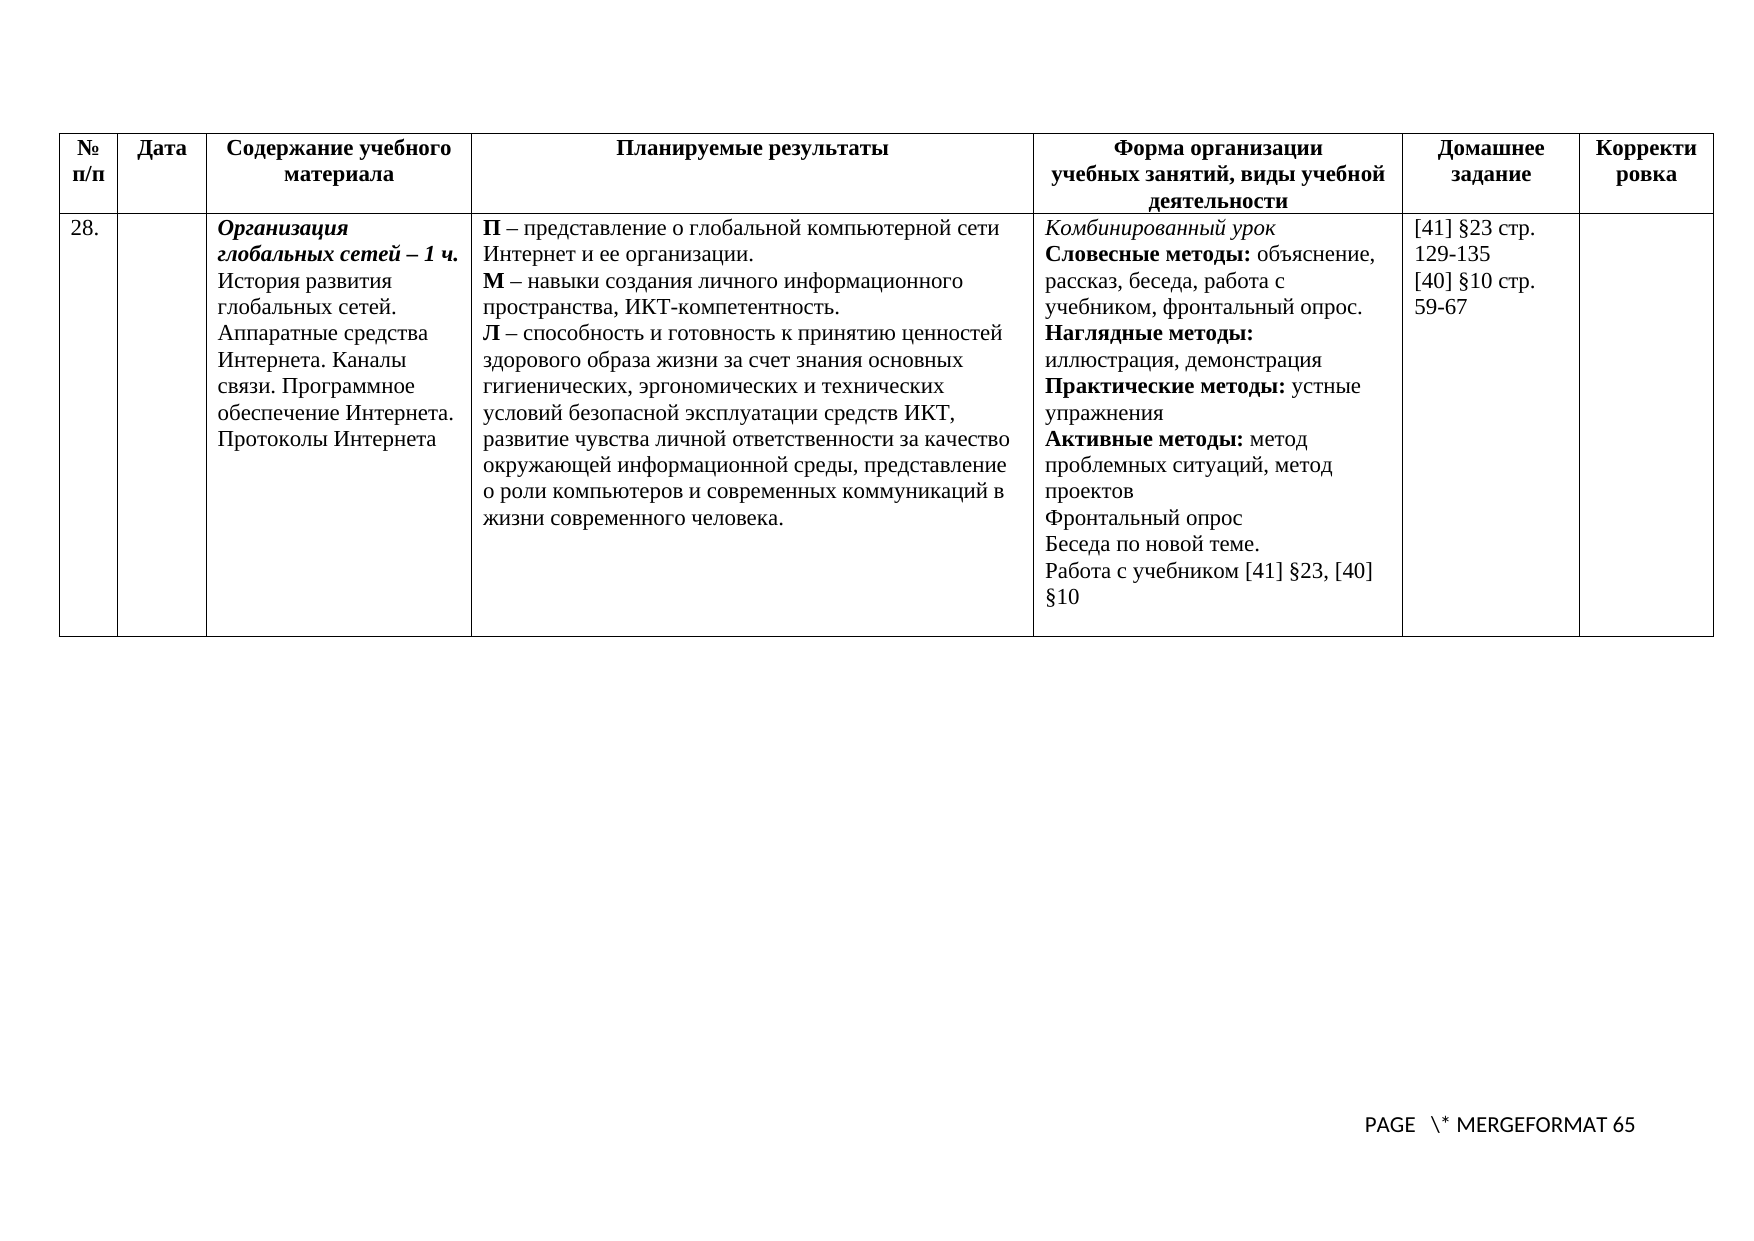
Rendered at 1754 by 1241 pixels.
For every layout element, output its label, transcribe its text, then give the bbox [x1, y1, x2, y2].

table_cell Организация глобальных сетей – 1 ч. История развития глобальных сетей. Аппаратные средства Интернета. Каналы связи. Программное обеспечение Интернета. Протоколы Интернета [207, 214, 471, 636]
table_cell П – представление о глобальной компьютерной сети Интернет и ее организации. М – навыки создания личного информационного пространства, ИКТ-компетентность. Л – способность и готовность к принятию ценностей здорового образа жизни за счет знания основных гигиенических, эргономических и технических условий безопасной эксплуатации средств ИКТ, развитие чувства личной ответственности за качество окружающей информационной среды, представление о роли компьютеров и современных коммуникаций в жизни современного человека. [472, 214, 1033, 636]
table_cell [1580, 214, 1713, 636]
table_header Корректировка [1580, 134, 1713, 213]
table_cell [118, 214, 206, 636]
table_header Содержание учебного материала [207, 134, 471, 213]
table_header Дата [118, 134, 206, 213]
table_header Форма организации учебных занятий, виды учебной деятельности [1034, 134, 1402, 213]
table_header Планируемые результаты [472, 134, 1033, 213]
table_cell [60, 214, 117, 636]
table_cell Комбинированный урок Словесные методы: объяснение, рассказ, беседа, работа с учебником, фронтальный опрос. Наглядные методы: иллюстрация, демонстрация Практические методы: устные упражнения Активные методы: метод проблемных ситуаций, метод проектов Фронтальный опрос Беседа по новой теме. Работа с учебником [41] §23, [40] §10 [1034, 214, 1402, 636]
table_header № п/п [60, 134, 117, 213]
table_header Домашнее задание [1403, 134, 1579, 213]
table_cell [41] §23 стр. 129-135 [40] §10 стр. 59-67 [1403, 214, 1579, 636]
